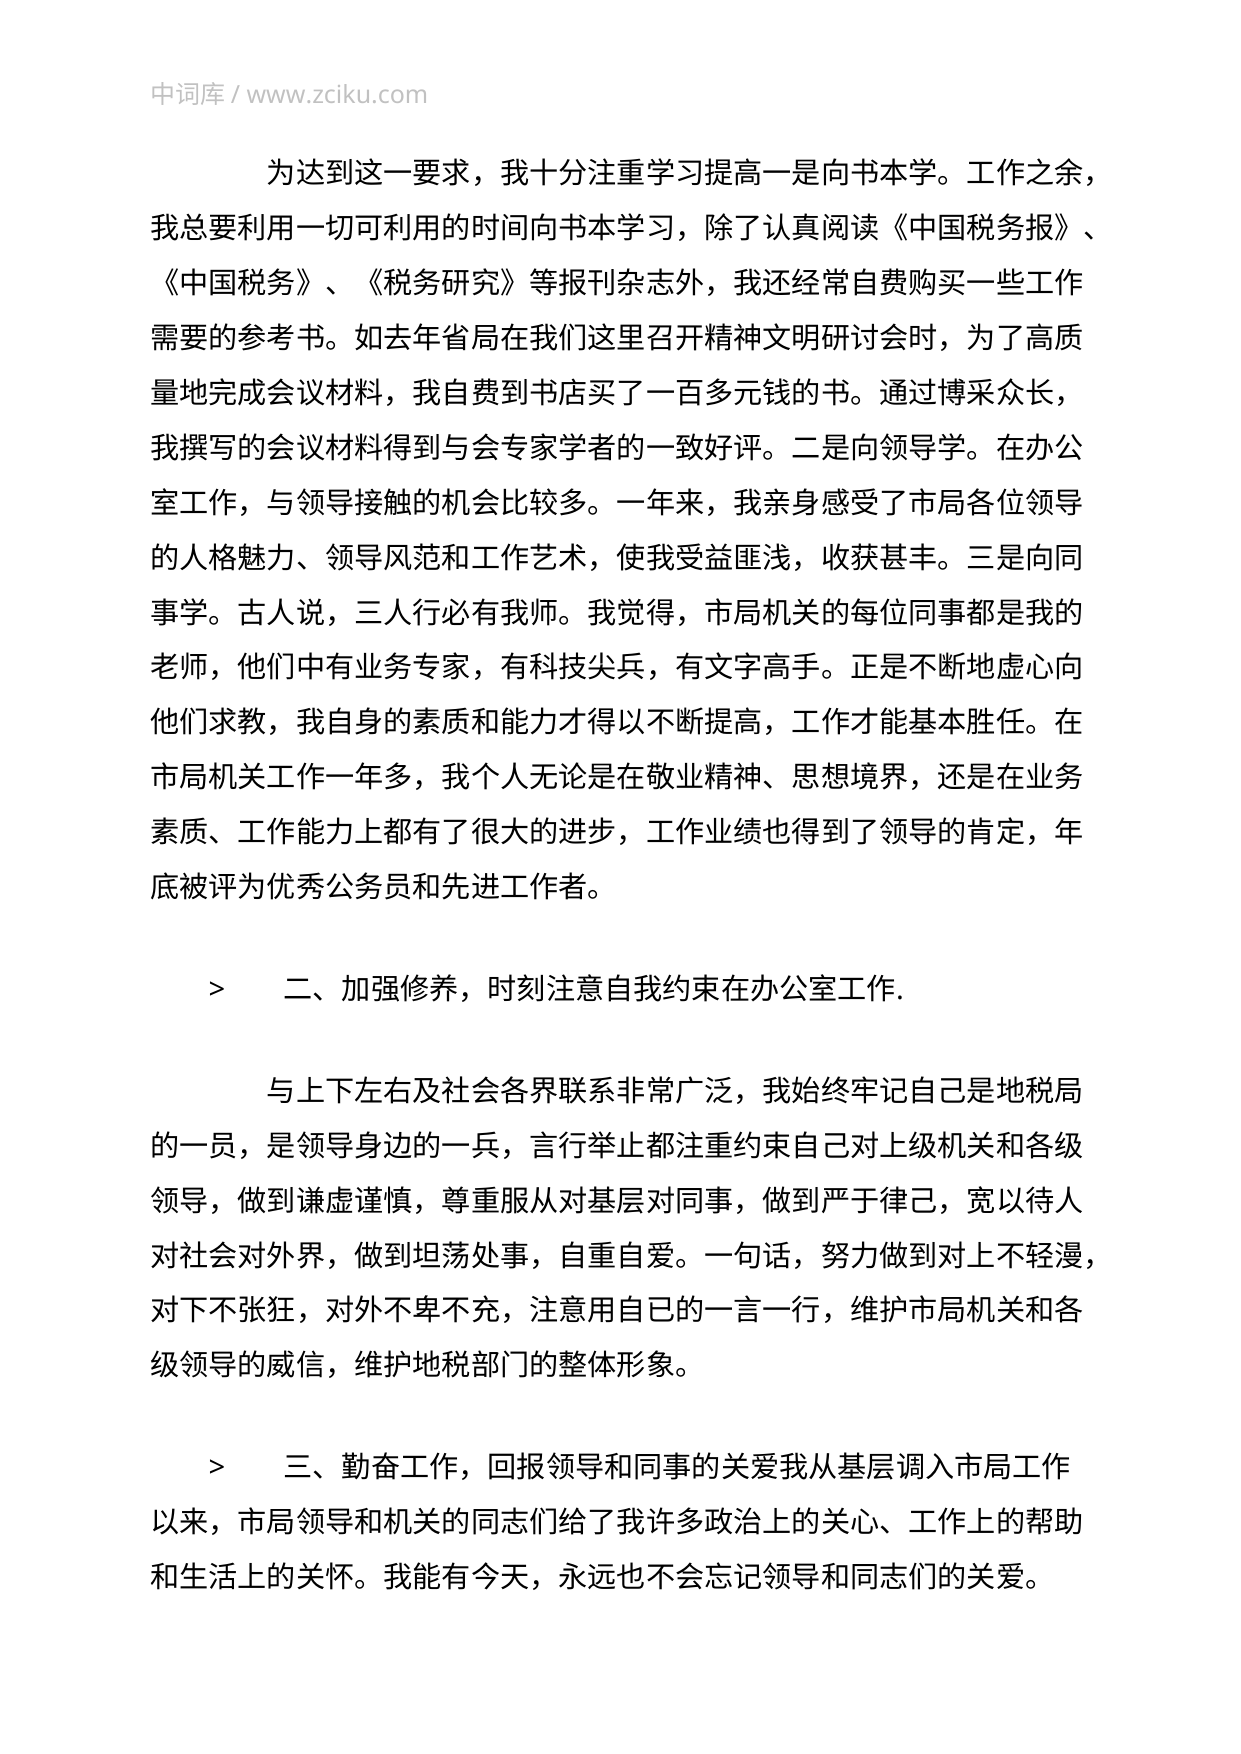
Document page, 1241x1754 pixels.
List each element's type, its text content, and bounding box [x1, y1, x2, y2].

text > 二、加强修养，时刻注意自我约束在办公室工作. [150, 965, 1090, 1008]
text 与上下左右及社会各界联系非常广泛，我始终牢记自己是地税局的一员，是领导身边的一兵，言行举止都注重约束自己对上级机关和各级领导，做到谦虚谨慎，尊重服从对基层对同事，做到严于律己，宽以待人对社会对外界，做到坦荡处事，自重自爱。一句话，努力做到对上不轻漫，对下不张狂，对外不卑不充，注意用自已的一言一行，维护市局机关和各级领导的威信，维护地税部门的整体形象。 [150, 1067, 1090, 1384]
text > 三、勤奋工作，回报领导和同事的关爱我从基层调入市局工作以来，市局领导和机关的同志们给了我许多政治上的关心、工作上的帮助和生活上的关怀。我能有今天，永远也不会忘记领导和同志们的关爱。 [150, 1444, 1090, 1596]
text 为达到这一要求，我十分注重学习提高一是向书本学。工作之余，我总要利用一切可利用的时间向书本学习，除了认真阅读《中国税务报》、《中国税务》、《税务研究》等报刊杂志外，我还经常自费购买一些工作需要的参考书。如去年省局在我们这里召开精神文明研讨会时，为了高质量地完成会议材料，我自费到书店买了一百多元钱的书。通过博采众长，我撰写的会议材料得到与会专家学者的一致好评。二是向领导学。在办公室工作，与领导接触的机会比较多。一年来，我亲身感受了市局各位领导的人格魅力、领导风范和工作艺术，使我受益匪浅，收获甚丰。三是向同事学。古人说，三人行必有我师。我觉得，市局机关的每位同事都是我的老师，他们中有业务专家，有科技尖兵，有文字高手。正是不断地虚心向他们求教，我自身的素质和能力才得以不断提高，工作才能基本胜任。在市局机关工作一年多，我个人无论是在敬业精神、思想境界，还是在业务素质、工作能力上都有了很大的进步，工作业绩也得到了领导的肯定，年底被评为优秀公务员和先进工作者。 [150, 150, 1090, 906]
